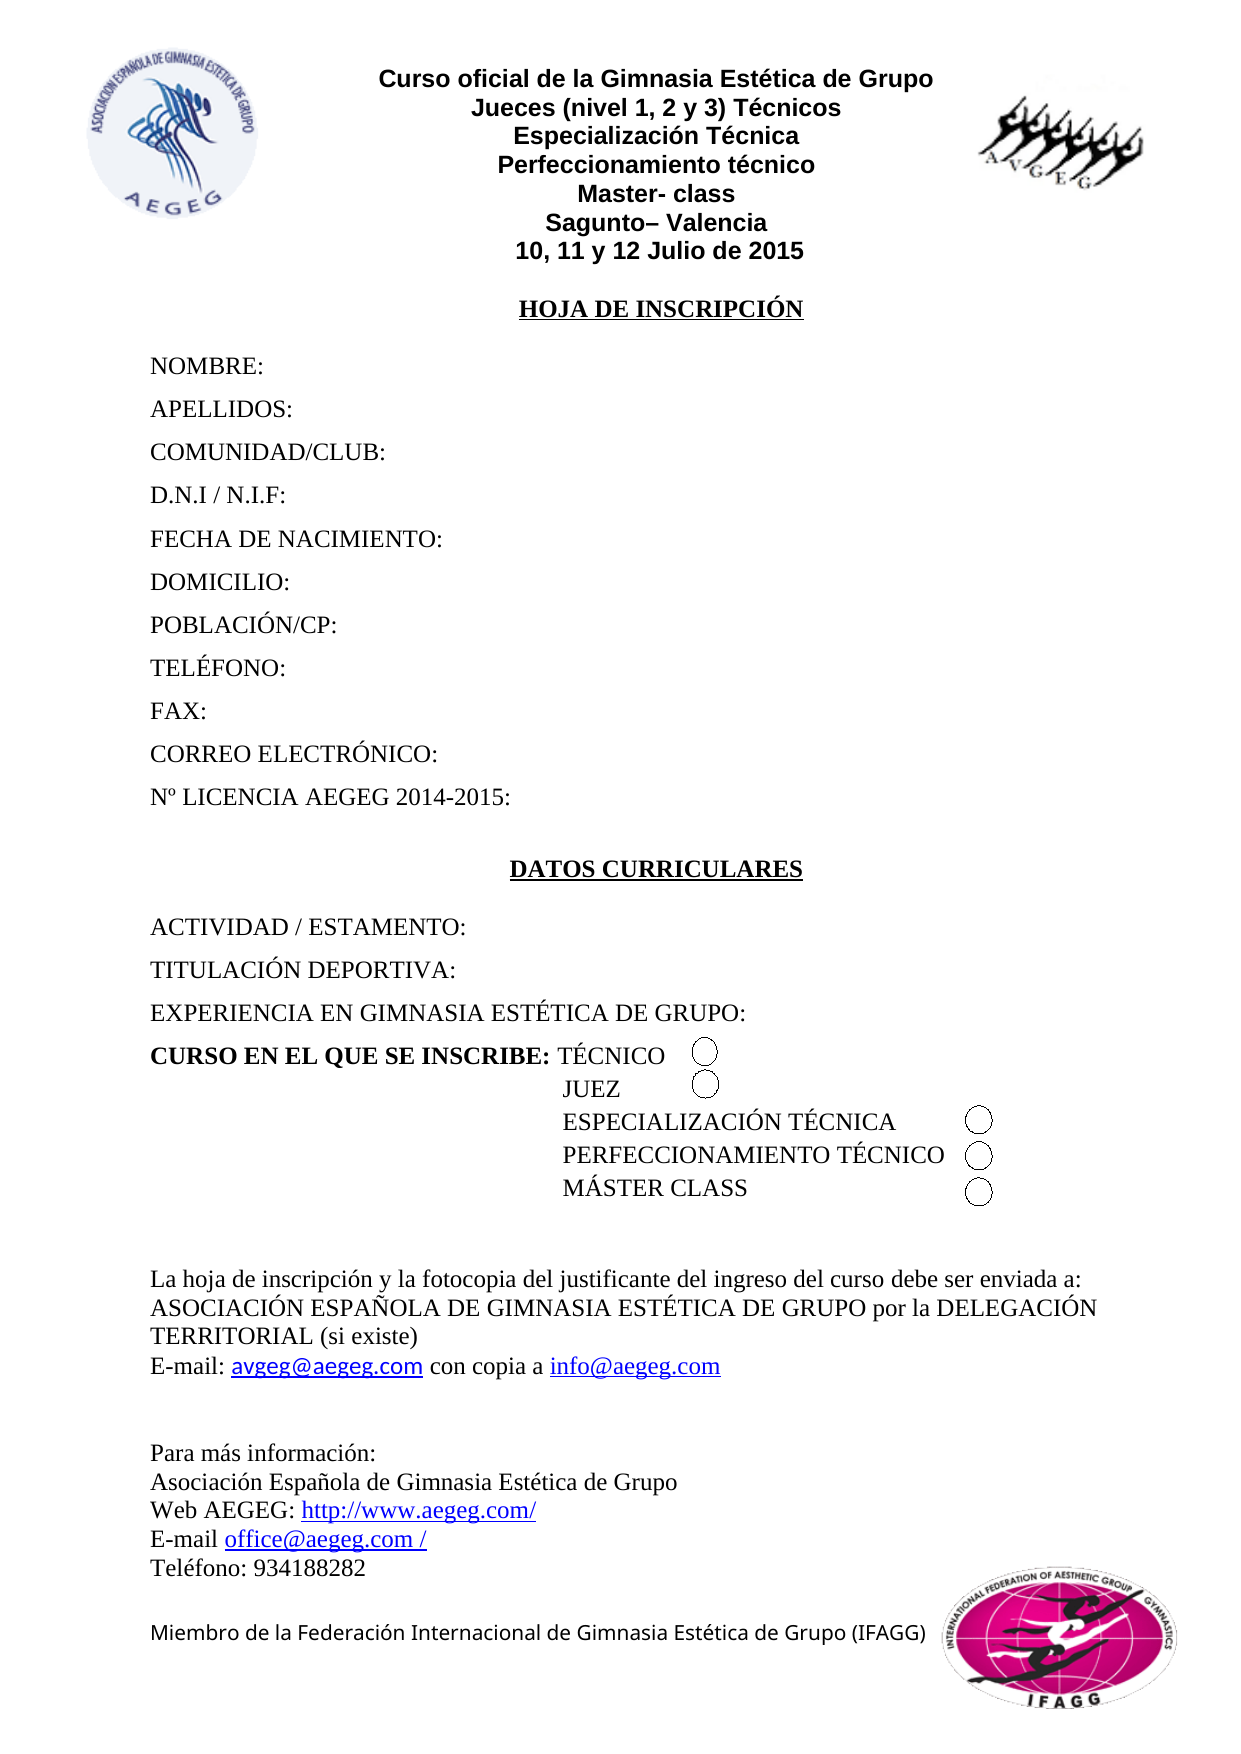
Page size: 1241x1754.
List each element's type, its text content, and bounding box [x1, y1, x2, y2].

text APELLIDOS: [150, 394, 1162, 423]
text E-mail office@aegeg.com / [150, 1524, 1162, 1553]
text Teléfono: 934188282 [150, 1553, 1162, 1582]
text PERFECCIONAMIENTO TÉCNICO [150, 1140, 1162, 1169]
text EXPERIENCIA EN GIMNASIA ESTÉTICA DE GRUPO: [150, 998, 1162, 1027]
text ASOCIACIÓN ESPAÑOLA DE GIMNASIA ESTÉTICA DE GRUPO por la DELEGACIÓN TERRITORIAL (si existe) [150, 1293, 1162, 1350]
text Nº LICENCIA AEGEG 2014-2015: [150, 782, 1162, 811]
text TITULACIÓN DEPORTIVA: [150, 955, 1162, 984]
picture [957, 46, 1183, 252]
text TELÉFONO: [150, 653, 1162, 682]
text Asociación Española de Gimnasia Estética de Grupo [150, 1467, 1162, 1496]
text JUEZ [519, 1074, 1162, 1103]
text DOMICILIO: [150, 567, 1162, 596]
text FAX: [150, 696, 1162, 725]
text DATOS CURRICULARES [150, 854, 1162, 883]
text HOJA DE INSCRIPCIÓN [445, 294, 1162, 322]
picture [86, 46, 260, 221]
text CORREO ELECTRÓNICO: [150, 739, 1162, 768]
text ACTIVIDAD / ESTAMENTO: [150, 912, 1162, 941]
text NOMBRE: [150, 351, 1162, 380]
text Para más información: [150, 1438, 1162, 1467]
text CURSO EN EL QUE SE INSCRIBE: TÉCNICO [150, 1041, 1162, 1070]
text POBLACIÓN/CP: [150, 610, 1162, 639]
text La hoja de inscripción y la fotocopia del justificante del ingreso del curso debe ser enviada a: [150, 1264, 1162, 1293]
text MÁSTER CLASS [150, 1173, 1162, 1202]
text E-mail: avgeg@aegeg.com con copia a info@aegeg.com [150, 1350, 1162, 1381]
text D.N.I / N.I.F: [150, 481, 1162, 509]
text COMUNIDAD/CLUB: [150, 437, 1162, 466]
text FECHA DE NACIMIENTO: [150, 524, 1162, 552]
text Web AEGEG: http://www.aegeg.com/ [150, 1496, 1162, 1524]
picture [937, 1565, 1181, 1709]
text ESPECIALIZACIÓN TÉCNICA [150, 1107, 1162, 1136]
